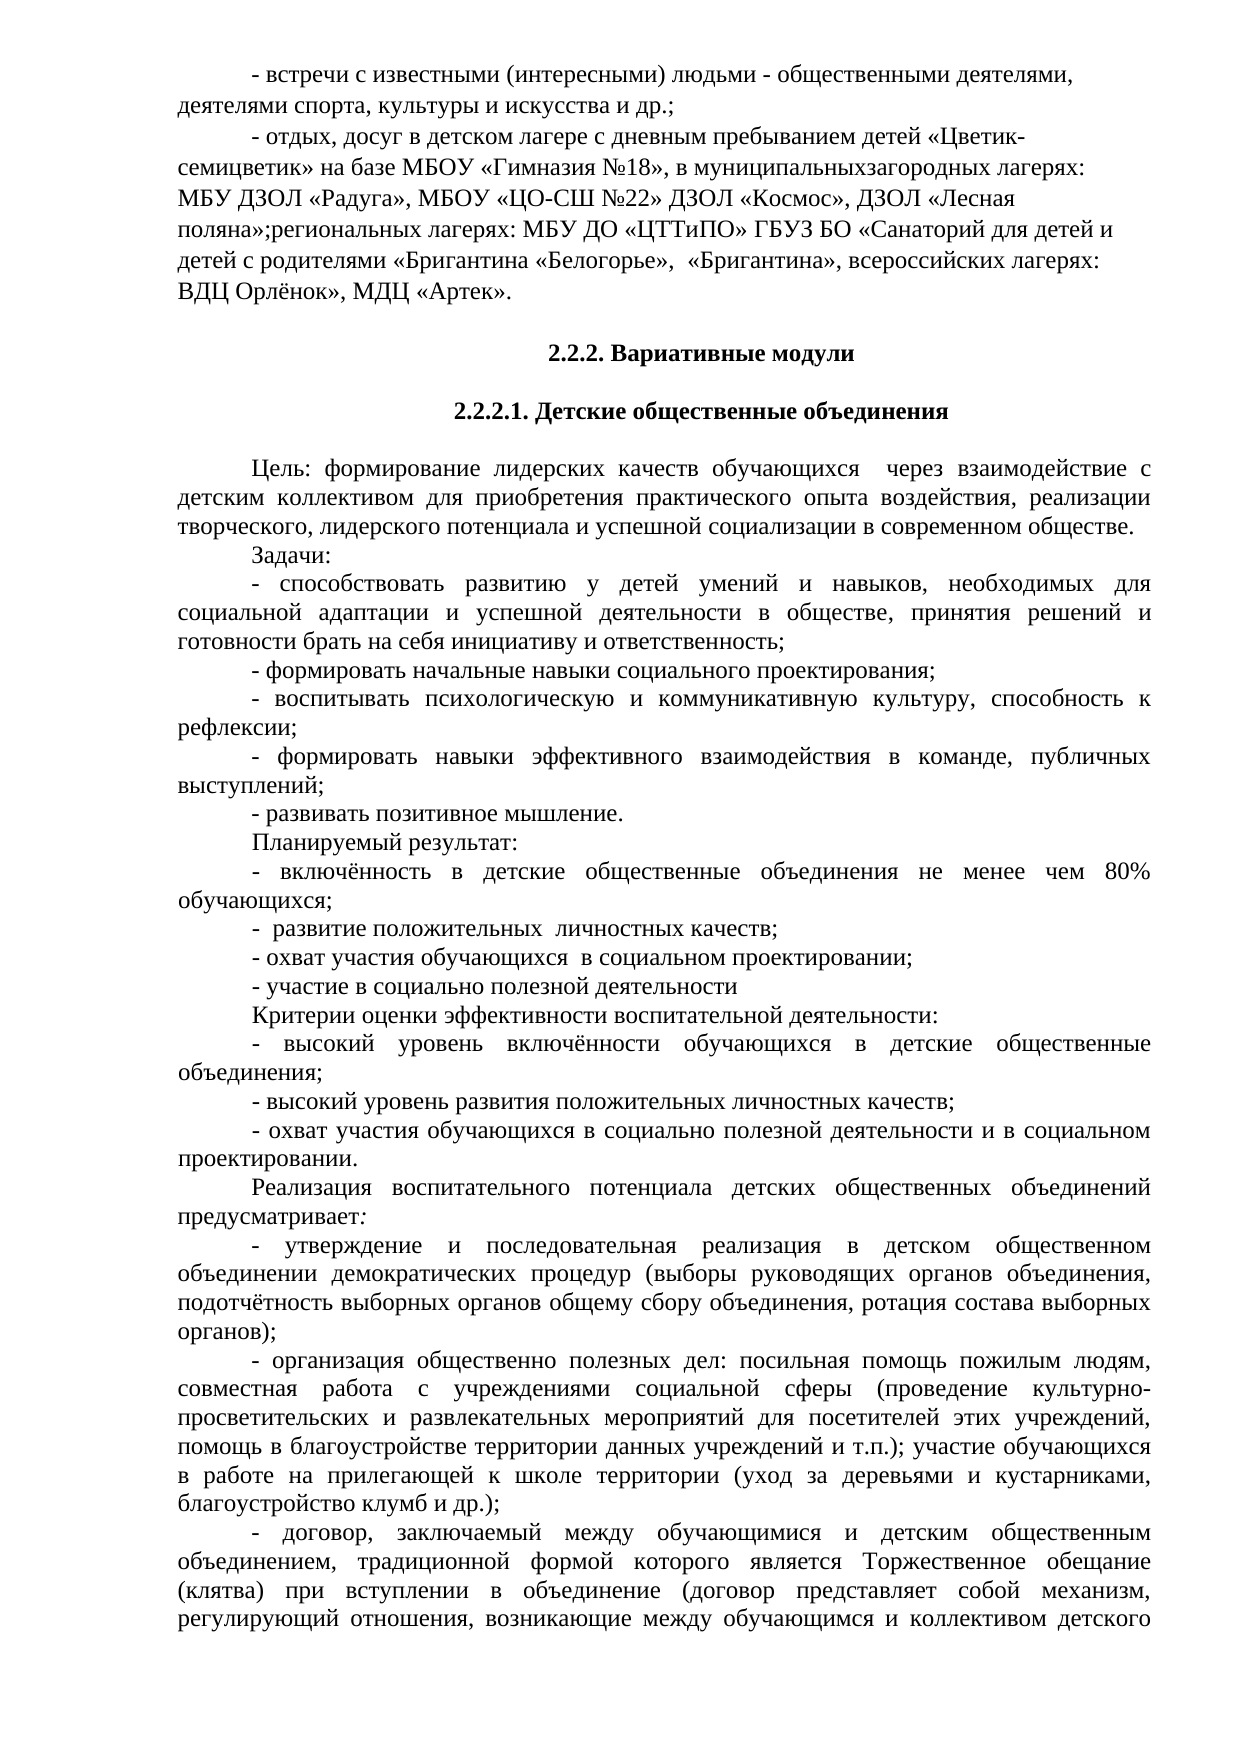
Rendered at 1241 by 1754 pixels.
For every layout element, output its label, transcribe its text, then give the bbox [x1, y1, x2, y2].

text - развивать позитивное мышление. [177, 798, 1152, 827]
text - утверждение и последовательная реализация в детском общественном объединении демократических процедур (выборы руководящих органов объединения, подотчётность выборных органов общему сбору объединения, ротация состава выборных органов); [177, 1230, 1152, 1345]
text - формировать навыки эффективного взаимодействия в команде, публичных выступлений; [177, 741, 1152, 798]
text - включённость в детские общественные объединения не менее чем 80% обучающихся; [178, 856, 1152, 913]
text Цель: формирование лидерских качеств обучающихся через взаимодействие с детским коллективом для приобретения практического опыта воздействия, реализации творческого, лидерского потенциала и успешной социализации в современном обществе. [177, 453, 1152, 540]
text - участие в социально полезной деятельности [178, 971, 1152, 1000]
text Планируемый результат: [178, 827, 1152, 856]
text Реализация воспитательного потенциала детских общественных объединений предусматривает: [177, 1172, 1152, 1230]
text Критерии оценки эффективности воспитательной деятельности: [178, 1000, 1152, 1028]
text - высокий уровень развития положительных личностных качеств; [178, 1086, 1152, 1115]
text - воспитывать психологическую и коммуникативную культуру, способность к рефлексии; [177, 683, 1152, 741]
text - способствовать развитию у детей умений и навыков, необходимых для социальной адаптации и успешной деятельности в обществе, принятия решений и готовности брать на себя инициативу и ответственность; [177, 568, 1152, 655]
text - встречи с известными (интересными) людьми - общественными деятелями, деятелями спорта, культуры и искусства и др.; [177, 59, 1152, 119]
text - охват участия обучающихся в социально полезной деятельности и в социальном проектировании. [178, 1115, 1152, 1172]
text - отдых, досуг в детском лагере с дневным пребыванием детей «Цветик-семицветик» на базе МБОУ «Гимназия №18», в муниципальныхзагородных лагерях: МБУ ДЗОЛ «Радуга», МБОУ «ЦО-СШ №22» ДЗОЛ «Космос», ДЗОЛ «Лесная поляна»;региональных лагерях: МБУ ДО «ЦТТиПО» ГБУЗ БО «Санаторий для детей и детей с родителями «Бригантина «Белогорье», «Бригантина», всероссийских лагерях: ВДЦ Орлёнок», МДЦ «Артек». [177, 121, 1152, 305]
text - формировать начальные навыки социального проектирования; [177, 655, 1152, 683]
text 2.2.2.1. Детские общественные объединения [177, 396, 1152, 425]
text Задачи: [177, 540, 1152, 568]
text - организация общественно полезных дел: посильная помощь пожилым людям, совместная работа с учреждениями социальной сферы (проведение культурно-просветительских и развлекательных мероприятий для посетителей этих учреждений, помощь в благоустройстве территории данных учреждений и т.п.); участие обучающихся в работе на прилегающей к школе территории (уход за деревьями и кустарниками, благоустройство клумб и др.); [177, 1345, 1152, 1517]
text 2.2.2. Вариативные модули [177, 338, 1152, 367]
text - развитие положительных личностных качеств; [178, 913, 1152, 942]
text - охват участия обучающихся в социальном проектировании; [178, 942, 1152, 971]
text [177, 1517, 1152, 1632]
text - высокий уровень включённости обучающихся в детские общественные объединения; [178, 1028, 1152, 1086]
